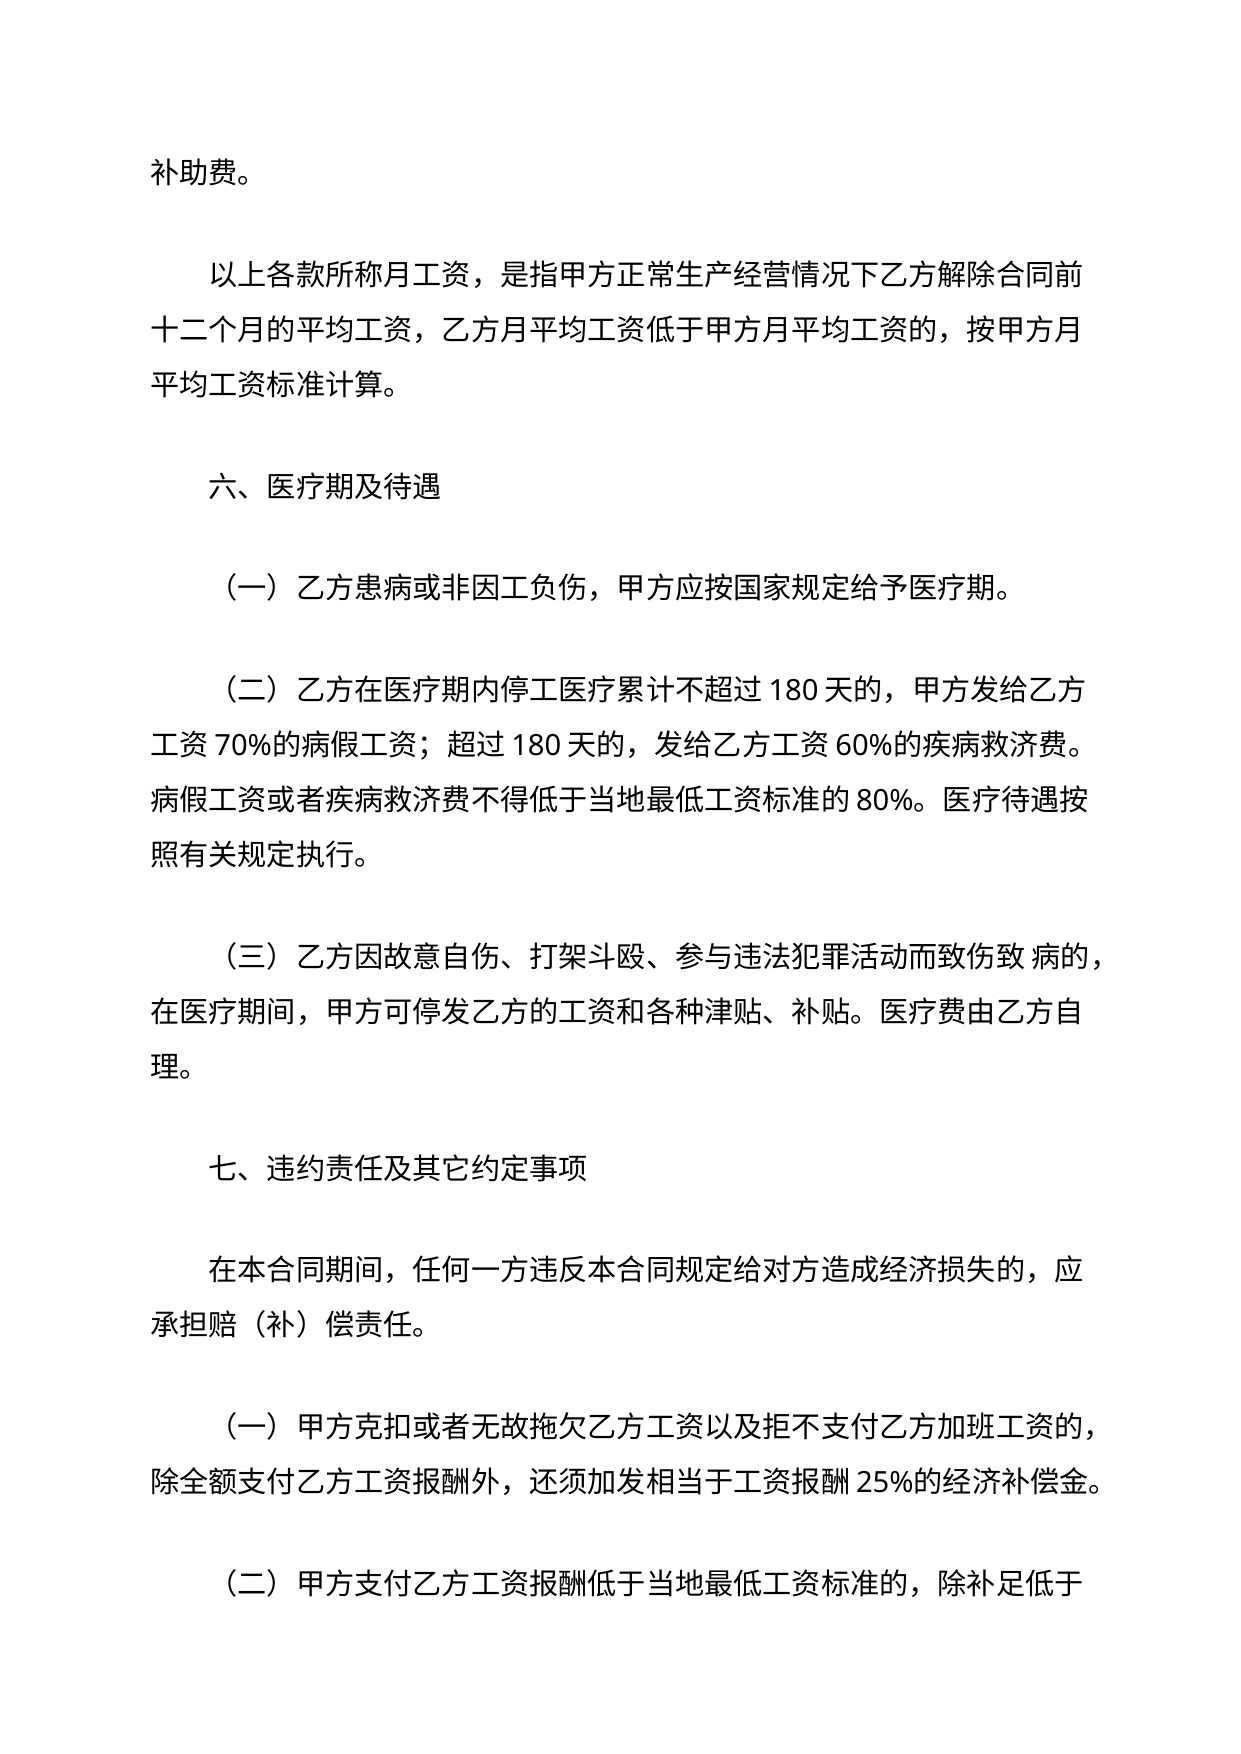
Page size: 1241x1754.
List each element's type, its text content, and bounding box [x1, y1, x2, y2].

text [150, 150, 1090, 192]
text 六、医疗期及待遇 [150, 463, 1090, 506]
text 以上各款所称月工资，是指甲方正常生产经营情况下乙方解除合同前十二个月的平均工资，乙方月平均工资低于甲方月平均工资的，按甲方月平均工资标准计算。 [150, 252, 1090, 404]
text （三）乙方因故意自伤、打架斗殴、参与违法犯罪活动而致伤致 病的，在医疗期间，甲方可停发乙方的工资和各种津贴、补贴。医疗费由乙方自理。 [150, 934, 1090, 1086]
text （一）乙方患病或非因工负伤，甲方应按国家规定给予医疗期。 [150, 565, 1090, 607]
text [150, 1561, 1090, 1603]
text 在本合同期间，任何一方违反本合同规定给对方造成经济损失的，应承担赔（补）偿责任。 [150, 1247, 1090, 1344]
text （二）乙方在医疗期内停工医疗累计不超过180天的，甲方发给乙方工资70%的病假工资；超过180天的，发给乙方工资60%的疾病救济费。病假工资或者疾病救济费不得低于当地最低工资标准的80%。医疗待遇按照有关规定执行。 [150, 667, 1090, 874]
text 七、违约责任及其它约定事项 [150, 1145, 1090, 1187]
text （一）甲方克扣或者无故拖欠乙方工资以及拒不支付乙方加班工资的，除全额支付乙方工资报酬外，还须加发相当于工资报酬25%的经济补偿金。 [150, 1404, 1090, 1501]
